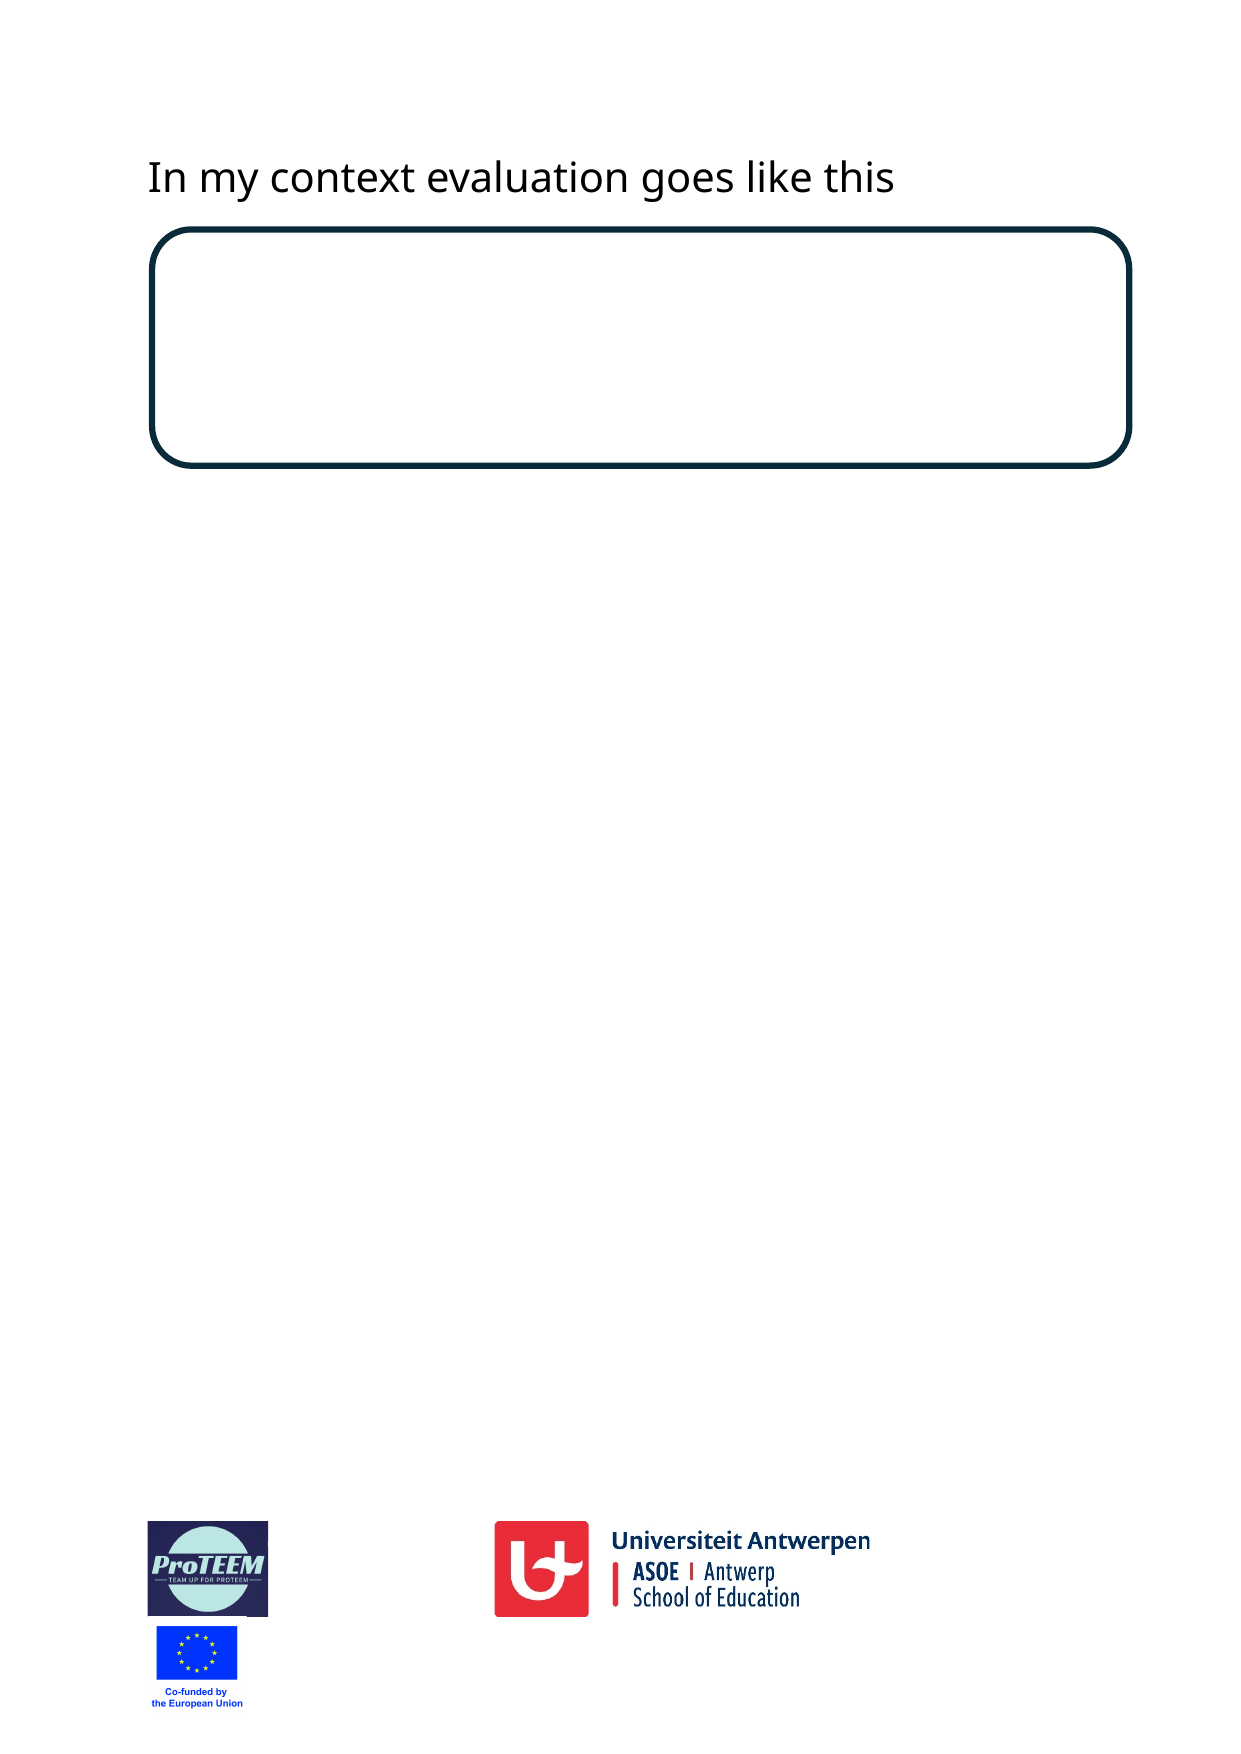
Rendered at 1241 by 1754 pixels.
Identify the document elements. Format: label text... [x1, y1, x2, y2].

text In my context evaluation goes like this [148, 148, 1093, 204]
picture [147, 1521, 269, 1717]
picture [494, 1521, 870, 1617]
